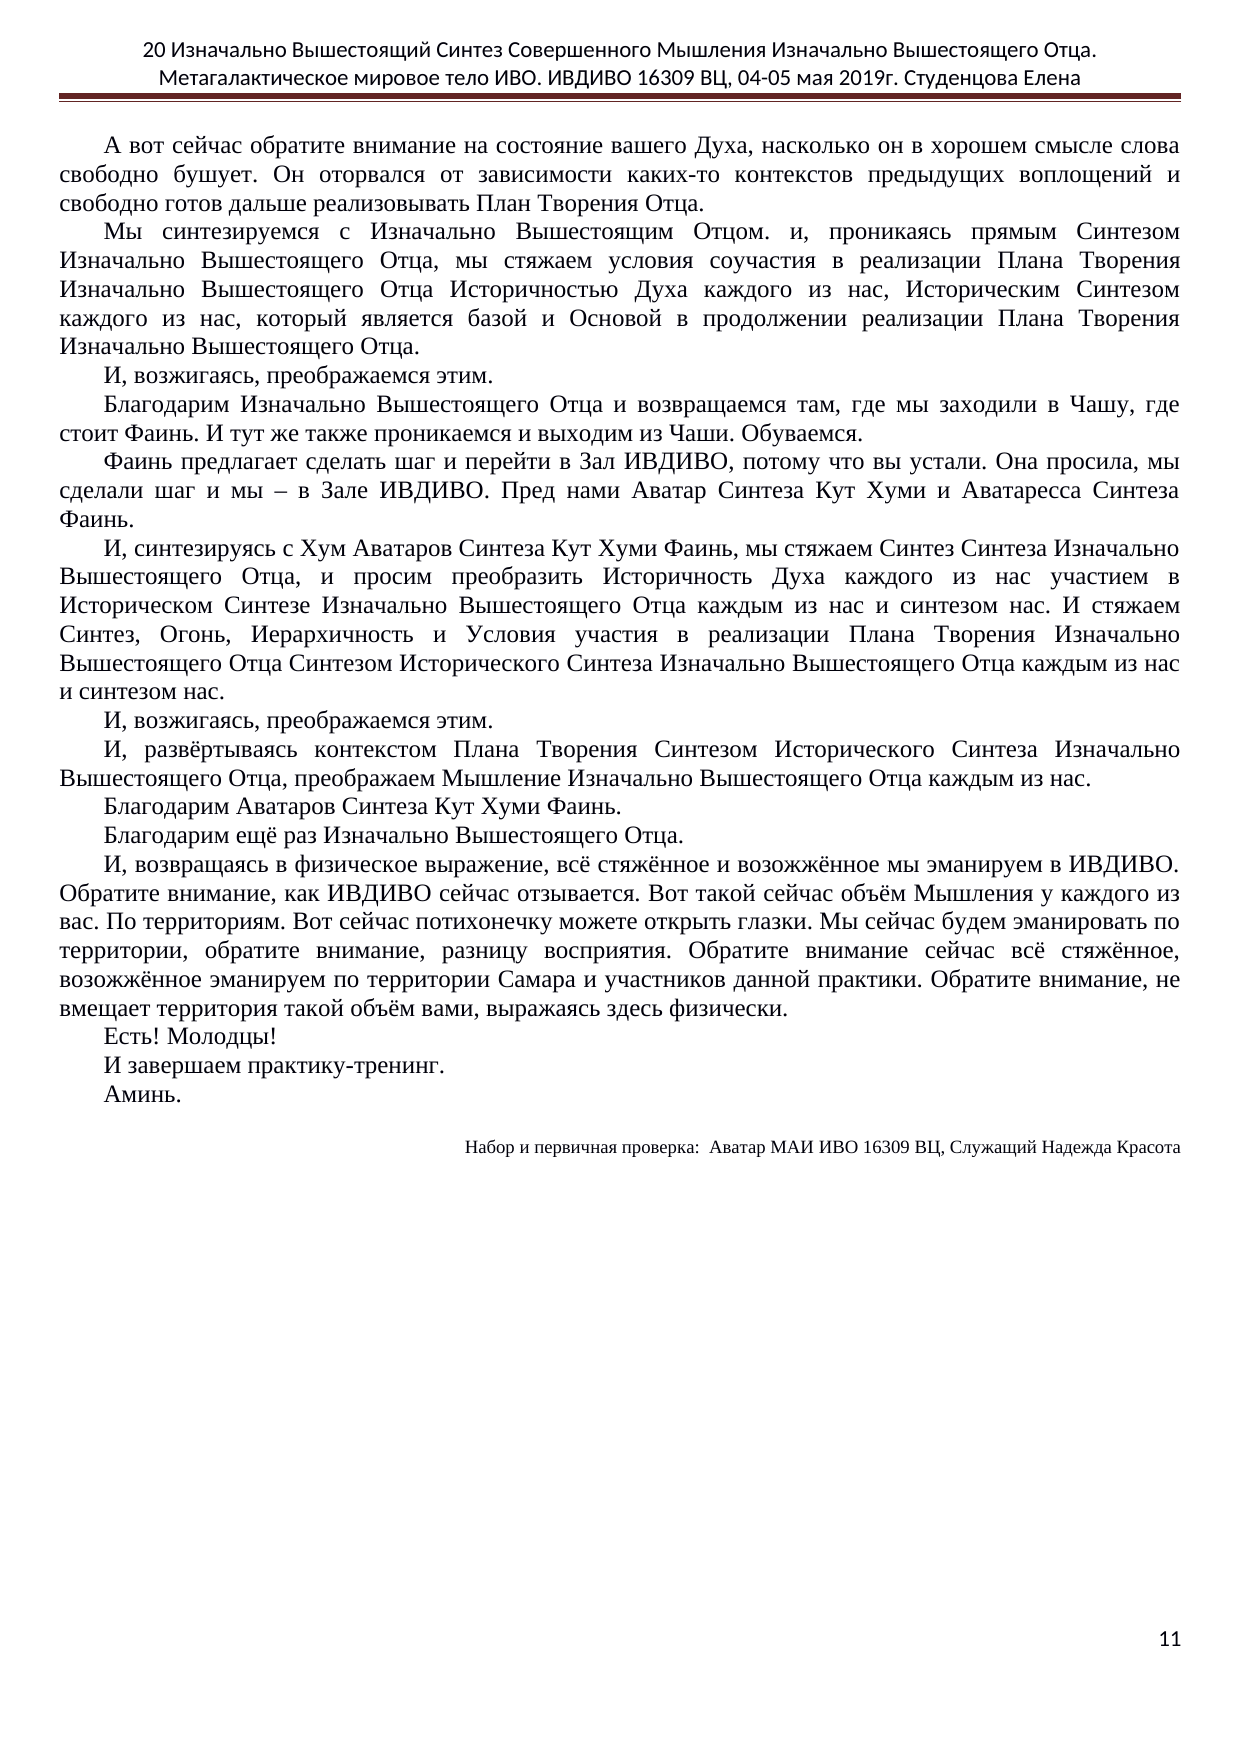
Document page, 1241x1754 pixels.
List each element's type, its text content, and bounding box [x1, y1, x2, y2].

text И завершаем практику-тренинг. [59, 1050, 1181, 1079]
text Благодарим ещё раз Изначально Вышестоящего Отца. [59, 820, 1181, 849]
text И, возжигаясь, преображаемся этим. [59, 360, 1181, 389]
text И, синтезируясь с Хум Аватаров Синтеза Кут Хуми Фаинь, мы стяжаем Синтез Синтеза Изначально Вышестоящего Отца, и просим преобразить Историчность Духа каждого из нас участием в Историческом Синтезе Изначально Вышестоящего Отца каждым из нас и синтезом нас. И стяжаем Синтез, Огонь, Иерархичность и Условия участия в реализации Плана Творения Изначально Вышестоящего Отца Синтезом Исторического Синтеза Изначально Вышестоящего Отца каждым из нас и синтезом нас. [59, 533, 1181, 705]
text А вот сейчас обратите внимание на состояние вашего Духа, насколько он в хорошем смысле слова свободно бушует. Он оторвался от зависимости каких-то контекстов предыдущих воплощений и свободно готов дальше реализовывать План Творения Отца. [59, 130, 1181, 216]
text Аминь. [59, 1079, 1181, 1108]
text Благодарим Аватаров Синтеза Кут Хуми Фаинь. [59, 791, 1181, 820]
text Благодарим Изначально Вышестоящего Отца и возвращаемся там, где мы заходили в Чашу, где стоит Фаинь. И тут же также проникаемся и выходим из Чаши. Обуваемся. [59, 389, 1181, 446]
text Мы синтезируемся с Изначально Вышестоящим Отцом. и, проникаясь прямым Синтезом Изначально Вышестоящего Отца, мы стяжаем условия соучастия в реализации Плана Творения Изначально Вышестоящего Отца Историчностью Духа каждого из нас, Историческим Синтезом каждого из нас, который является базой и Основой в продолжении реализации Плана Творения Изначально Вышестоящего Отца. [59, 216, 1181, 360]
text Фаинь предлагает сделать шаг и перейти в Зал ИВДИВО, потому что вы устали. Она просила, мы сделали шаг и мы – в Зале ИВДИВО. Пред нами Аватар Синтеза Кут Хуми и Аватаресса Синтеза Фаинь. [59, 446, 1181, 533]
text Есть! Молодцы! [59, 1021, 1181, 1050]
text И, развёртываясь контекстом Плана Творения Синтезом Исторического Синтеза Изначально Вышестоящего Отца, преображаем Мышление Изначально Вышестоящего Отца каждым из нас. [59, 734, 1181, 791]
text И, возжигаясь, преображаемся этим. [59, 705, 1181, 734]
text Набор и первичная проверка: Аватар МАИ ИВО 16309 ВЦ, Служащий Надежда Красота [59, 1136, 1181, 1158]
text И, возвращаясь в физическое выражение, всё стяжённое и возожжённое мы эманируем в ИВДИВО. Обратите внимание, как ИВДИВО сейчас отзывается. Вот такой сейчас объём Мышления у каждого из вас. По территориям. Вот сейчас потихонечку можете открыть глазки. Мы сейчас будем эманировать по территории, обратите внимание, разницу восприятия. Обратите внимание сейчас всё стяжённое, возожжённое эманируем по территории Самара и участников данной практики. Обратите внимание, не вмещает территория такой объём вами, выражаясь здесь физически. [59, 849, 1181, 1021]
